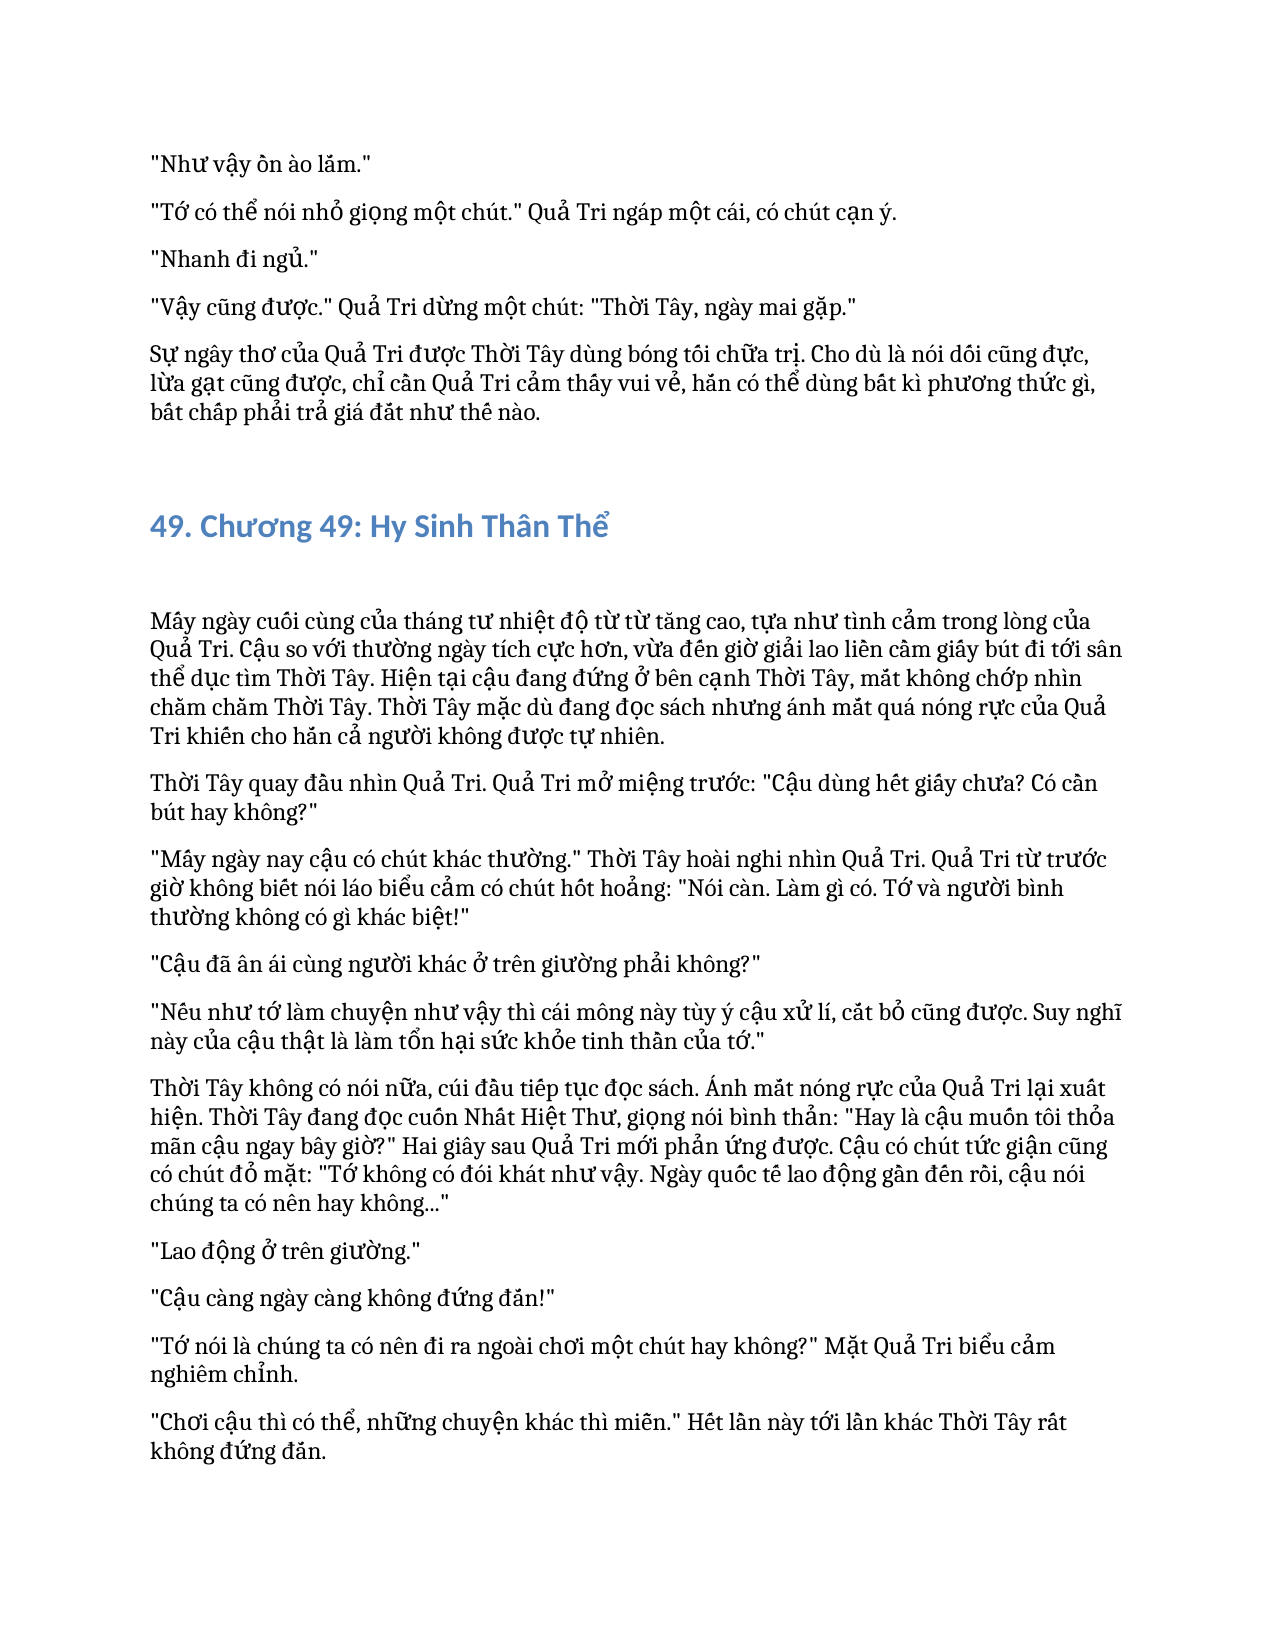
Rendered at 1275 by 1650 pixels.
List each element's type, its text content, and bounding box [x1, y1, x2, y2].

text "Như vậy ồn ào lắm." [150, 150, 1125, 179]
text "Vậy cũng được." Quả Tri dừng một chút: "Thời Tây, ngày mai gặp." [150, 292, 1125, 321]
text "Mấy ngày nay cậu có chút khác thường." Thời Tây hoài nghi nhìn Quả Tri. Quả Tri từ trước giờ không biết nói láo biểu cảm có chút hốt hoảng: "Nói càn. Làm gì có. Tớ và người bình thường không có gì khác biệt!" [150, 845, 1125, 932]
text "Lao động ở trên giường." [150, 1237, 1125, 1265]
text "Nhanh đi ngủ." [150, 245, 1125, 274]
text "Nếu như tớ làm chuyện như vậy thì cái mông này tùy ý cậu xử lí, cắt bỏ cũng được. Suy nghĩ này của cậu thật là làm tổn hại sức khỏe tinh thần của tớ." [150, 998, 1125, 1055]
text "Tớ nói là chúng ta có nên đi ra ngoài chơi một chút hay không?" Mặt Quả Tri biểu cảm nghiêm chỉnh. [150, 1332, 1125, 1389]
text Thời Tây quay đầu nhìn Quả Tri. Quả Tri mở miệng trước: "Cậu dùng hết giấy chưa? Có cần bút hay không?" [150, 769, 1125, 827]
text "Chơi cậu thì có thể, những chuyện khác thì miễn." Hết lần này tới lần khác Thời Tây rất không đứng đắn. [150, 1408, 1125, 1465]
subtitle 49. Chương 49: Hy Sinh Thân Thể [150, 504, 1125, 545]
text Mấy ngày cuối cùng của tháng tư nhiệt độ từ từ tăng cao, tựa như tình cảm trong lòng của Quả Tri. Cậu so với thường ngày tích cực hơn, vừa đến giờ giải lao liền cầm giấy bút đi tới sân thể dục tìm Thời Tây. Hiện tại cậu đang đứng ở bên cạnh Thời Tây, mắt không chớp nhìn chằm chằm Thời Tây. Thời Tây mặc dù đang đọc sách nhưng ánh mắt quá nóng rực của Quả Tri khiến cho hắn cả người không được tự nhiên. [150, 549, 1125, 750]
text "Cậu đã ân ái cùng người khác ở trên giường phải không?" [150, 950, 1125, 979]
text Sự ngây thơ của Quả Tri được Thời Tây dùng bóng tối chữa trị. Cho dù là nói dối cũng đực, lừa gạt cũng được, chỉ cần Quả Tri cảm thấy vui vẻ, hắn có thể dùng bất kì phương thức gì, bất chấp phải trả giá đắt như thế nào. [150, 340, 1125, 484]
text "Cậu càng ngày càng không đứng đắn!" [150, 1284, 1125, 1313]
text "Tớ có thể nói nhỏ giọng một chút." Quả Tri ngáp một cái, có chút cạn ý. [150, 197, 1125, 226]
text Thời Tây không có nói nữa, cúi đầu tiếp tục đọc sách. Ánh mắt nóng rực của Quả Tri lại xuất hiện. Thời Tây đang đọc cuốn Nhất Hiệt Thư, giọng nói bình thản: "Hay là cậu muốn tôi thỏa mãn cậu ngay bây giờ?" Hai giây sau Quả Tri mới phản ứng được. Cậu có chút tức giận cũng có chút đỏ mặt: "Tớ không có đói khát như vậy. Ngày quốc tế lao động gần đến rồi, cậu nói chúng ta có nên hay không..." [150, 1074, 1125, 1218]
